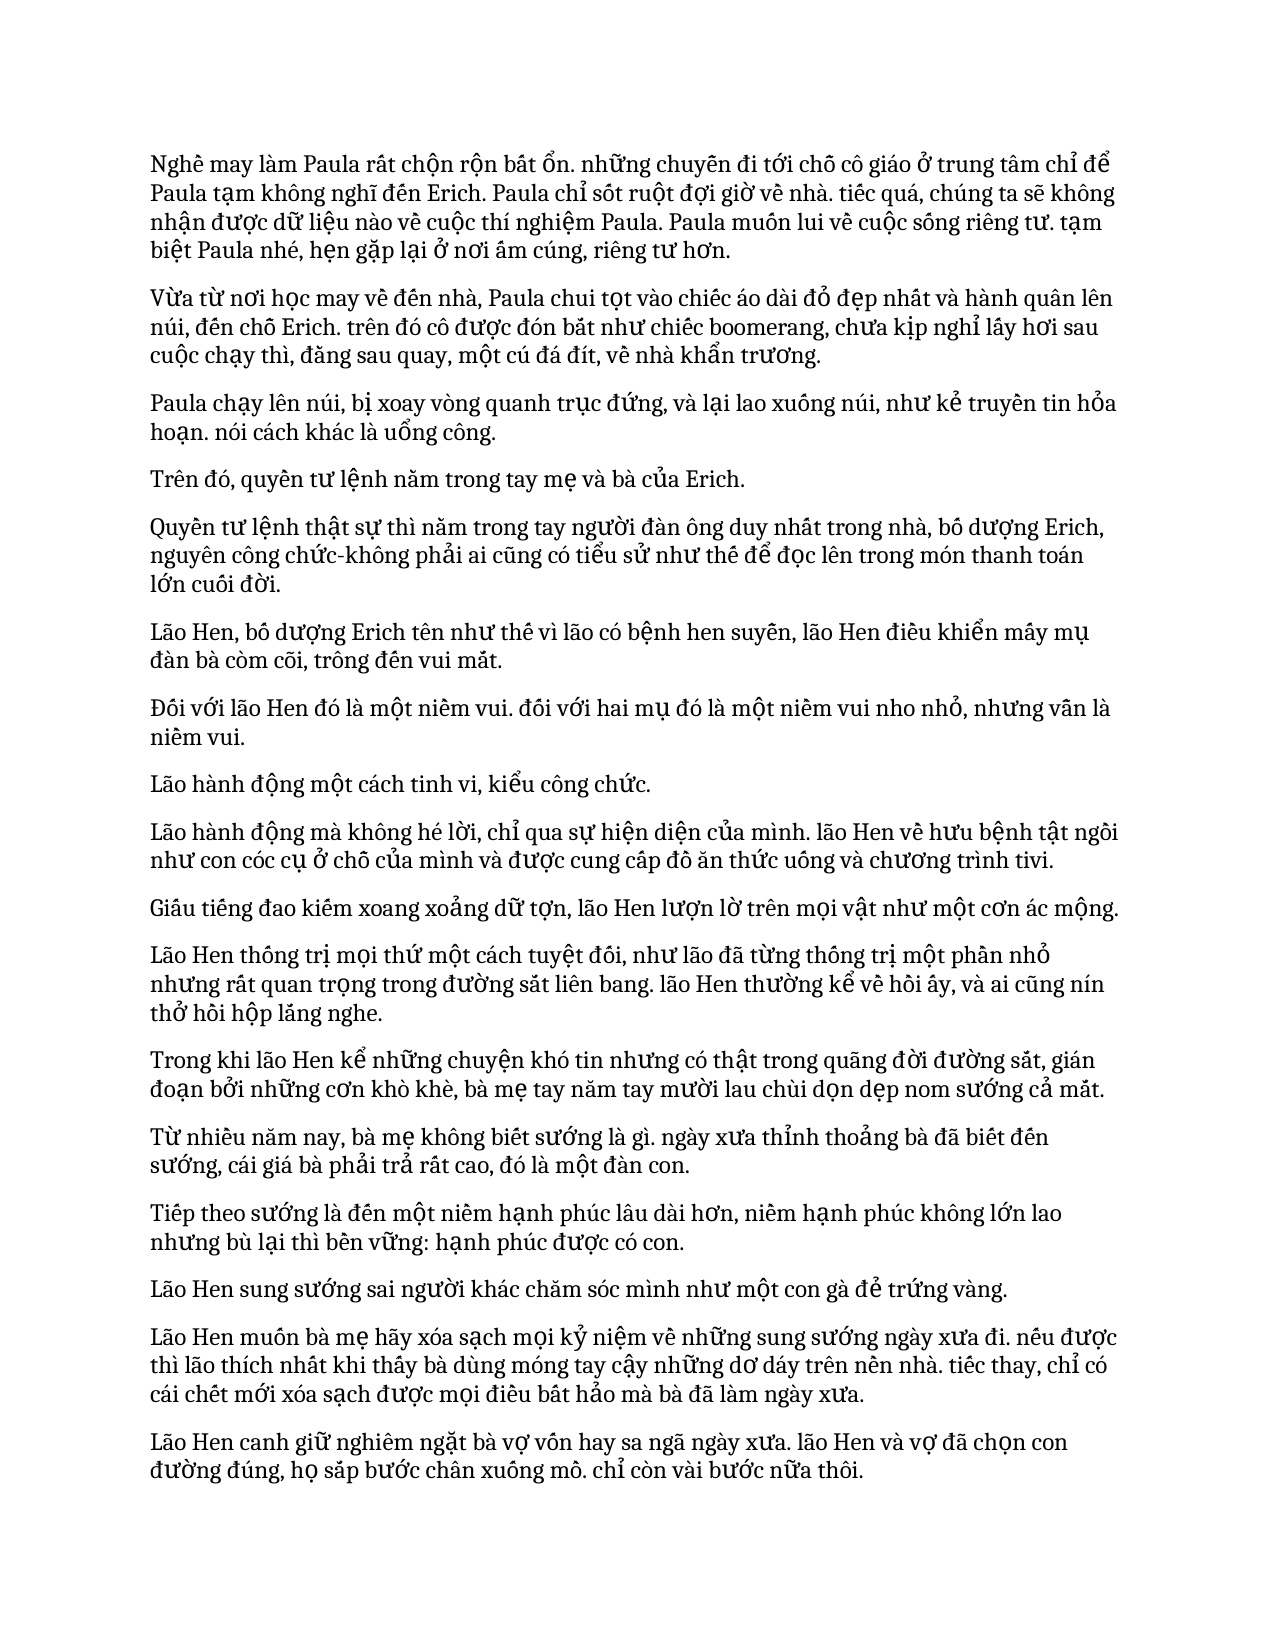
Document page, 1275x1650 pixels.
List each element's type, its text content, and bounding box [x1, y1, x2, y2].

text Từ nhiều năm nay, bà mẹ không biết sướng là gì. ngày xưa thỉnh thoảng bà đã biết đến sướng, cái giá bà phải trả rất cao, đó là một đàn con. [150, 1122, 1125, 1180]
text Lão Hen muốn bà mẹ hãy xóa sạch mọi kỷ niệm về những sung sướng ngày xưa đi. nếu được thì lão thích nhất khi thấy bà dùng móng tay cậy những dơ dáy trên nền nhà. tiếc thay, chỉ có cái chết mới xóa sạch được mọi điều bất hảo mà bà đã làm ngày xưa. [150, 1322, 1125, 1409]
text Giấu tiếng đao kiếm xoang xoảng dữ tợn, lão Hen lượn lờ trên mọi vật như một cơn ác mộng. [150, 894, 1125, 922]
text Lão hành động một cách tinh vi, kiểu công chức. [150, 770, 1125, 799]
text Tiếp theo sướng là đến một niềm hạnh phúc lâu dài hơn, niềm hạnh phúc không lớn lao nhưng bù lại thì bền vững: hạnh phúc được có con. [150, 1199, 1125, 1256]
text Lão Hen, bố dượng Erich tên như thế vì lão có bệnh hen suyễn, lão Hen điều khiển mấy mụ đàn bà còm cõi, trông đến vui mắt. [150, 617, 1125, 675]
text Nghề may làm Paula rất chộn rộn bất ổn. những chuyễn đi tới chỗ cô giáo ở trung tâm chỉ để Paula tạm không nghĩ đến Erich. Paula chỉ sốt ruột đợi giờ về nhà. tiếc quá, chúng ta sẽ không nhận được dữ liệu nào về cuộc thí nghiệm Paula. Paula muốn lui về cuộc sống riêng tư. tạm biệt Paula nhé, hẹn gặp lại ở nơi ấm cúng, riêng tư hơn. [150, 150, 1125, 265]
text Lão Hen sung sướng sai người khác chăm sóc mình như một con gà đẻ trứng vàng. [150, 1275, 1125, 1304]
text Đối với lão Hen đó là một niềm vui. đối với hai mụ đó là một niềm vui nho nhỏ, nhưng vẫn là niềm vui. [150, 694, 1125, 751]
text Vừa từ nơi học may về đến nhà, Paula chui tọt vào chiếc áo dài đỏ đẹp nhất và hành quân lên núi, đến chỗ Erich. trên đó cô được đón bắt như chiếc boomerang, chưa kịp nghỉ lấy hơi sau cuộc chạy thì, đằng sau quay, một cú đá đít, về nhà khẩn trương. [150, 284, 1125, 370]
text Paula chạy lên núi, bị xoay vòng quanh trục đứng, và lại lao xuống núi, như kẻ truyền tin hỏa hoạn. nói cách khác là uổng công. [150, 389, 1125, 446]
text Lão hành động mà không hé lời, chỉ qua sự hiện diện của mình. lão Hen về hưu bệnh tật ngồi như con cóc cụ ở chỗ của mình và được cung cấp đồ ăn thức uống và chương trình tivi. [150, 817, 1125, 875]
text Lão Hen canh giữ nghiêm ngặt bà vợ vốn hay sa ngã ngày xưa. lão Hen và vợ đã chọn con đường đúng, họ sắp bước chân xuống mồ. chỉ còn vài bước nữa thôi. [150, 1427, 1125, 1485]
text Quyền tư lệnh thật sự thì nằm trong tay người đàn ông duy nhất trong nhà, bố dượng Erich, nguyên công chức-không phải ai cũng có tiểu sử như thế để đọc lên trong món thanh toán lớn cuối đời. [150, 512, 1125, 599]
text Trong khi lão Hen kể những chuyện khó tin nhưng có thật trong quãng đời đường sắt, gián đoạn bởi những cơn khò khè, bà mẹ tay năm tay mười lau chùi dọn dẹp nom sướng cả mắt. [150, 1046, 1125, 1104]
text Lão Hen thống trị mọi thứ một cách tuyệt đối, như lão đã từng thống trị một phần nhỏ nhưng rất quan trọng trong đường sắt liên bang. lão Hen thường kể về hồi ấy, và ai cũng nín thở hồi hộp lắng nghe. [150, 941, 1125, 1027]
text Trên đó, quyền tư lệnh nằm trong tay mẹ và bà của Erich. [150, 465, 1125, 494]
